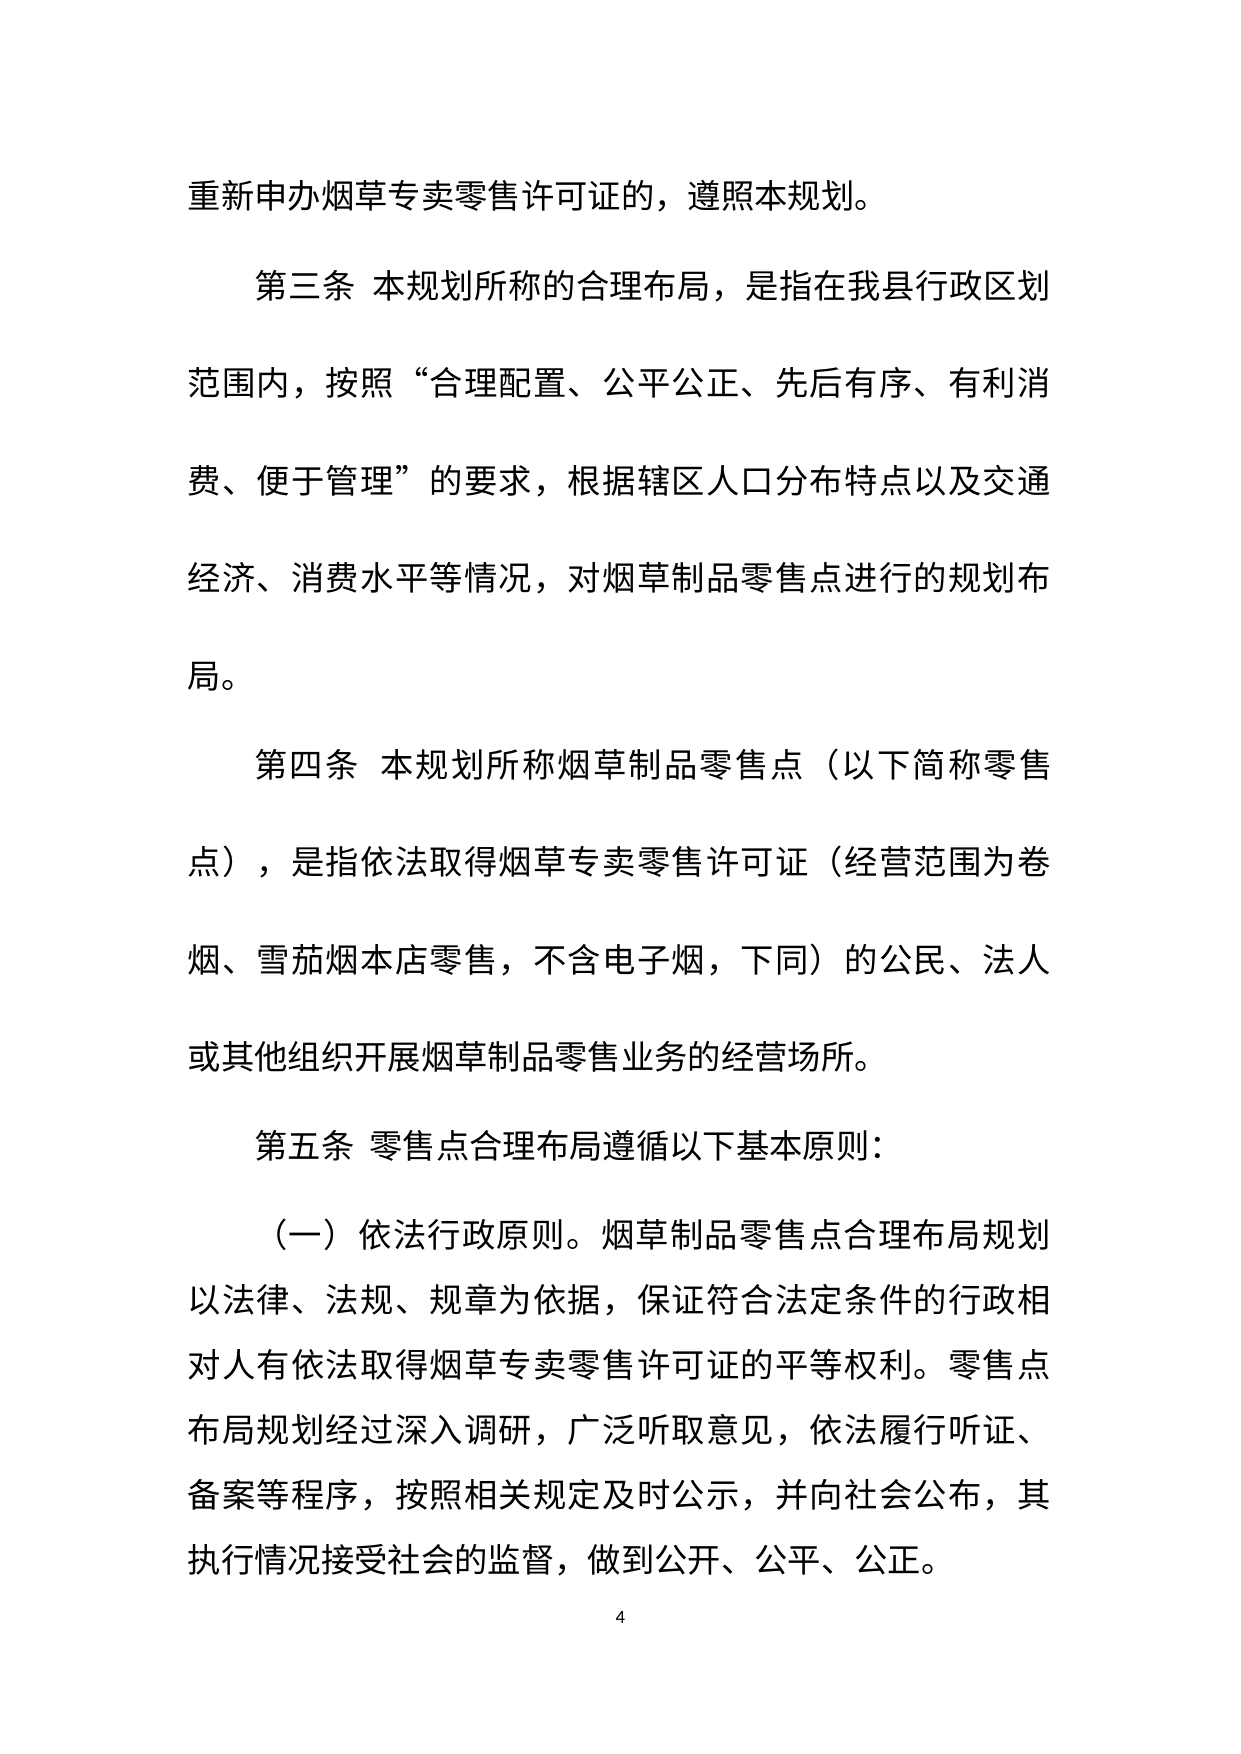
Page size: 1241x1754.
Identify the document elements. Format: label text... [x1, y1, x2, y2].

text （一）依法行政原则。烟草制品零售点合理布局规划以法律、法规、规章为依据，保证符合法定条件的行政相对人有依法取得烟草专卖零售许可证的平等权利。零售点布局规划经过深入调研，广泛听取意见，依法履行听证、备案等程序，按照相关规定及时公示，并向社会公布，其执行情况接受社会的监督，做到公开、公平、公正。 [187, 1201, 1053, 1591]
text 第四条 本规划所称烟草制品零售点（以下简称零售点），是指依法取得烟草专卖零售许可证（经营范围为卷烟、雪茄烟本店零售，不含电子烟，下同）的公民、法人或其他组织开展烟草制品零售业务的经营场所。 [187, 730, 1053, 1088]
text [187, 162, 1053, 227]
text 第三条 本规划所称的合理布局，是指在我县行政区划范围内，按照“合理配置、公平公正、先后有序、有利消费、便于管理”的要求，根据辖区人口分布特点以及交通、经济、消费水平等情况，对烟草制品零售点进行的规划布局。 [187, 251, 1053, 706]
text 第五条 零售点合理布局遵循以下基本原则： [187, 1112, 1053, 1177]
